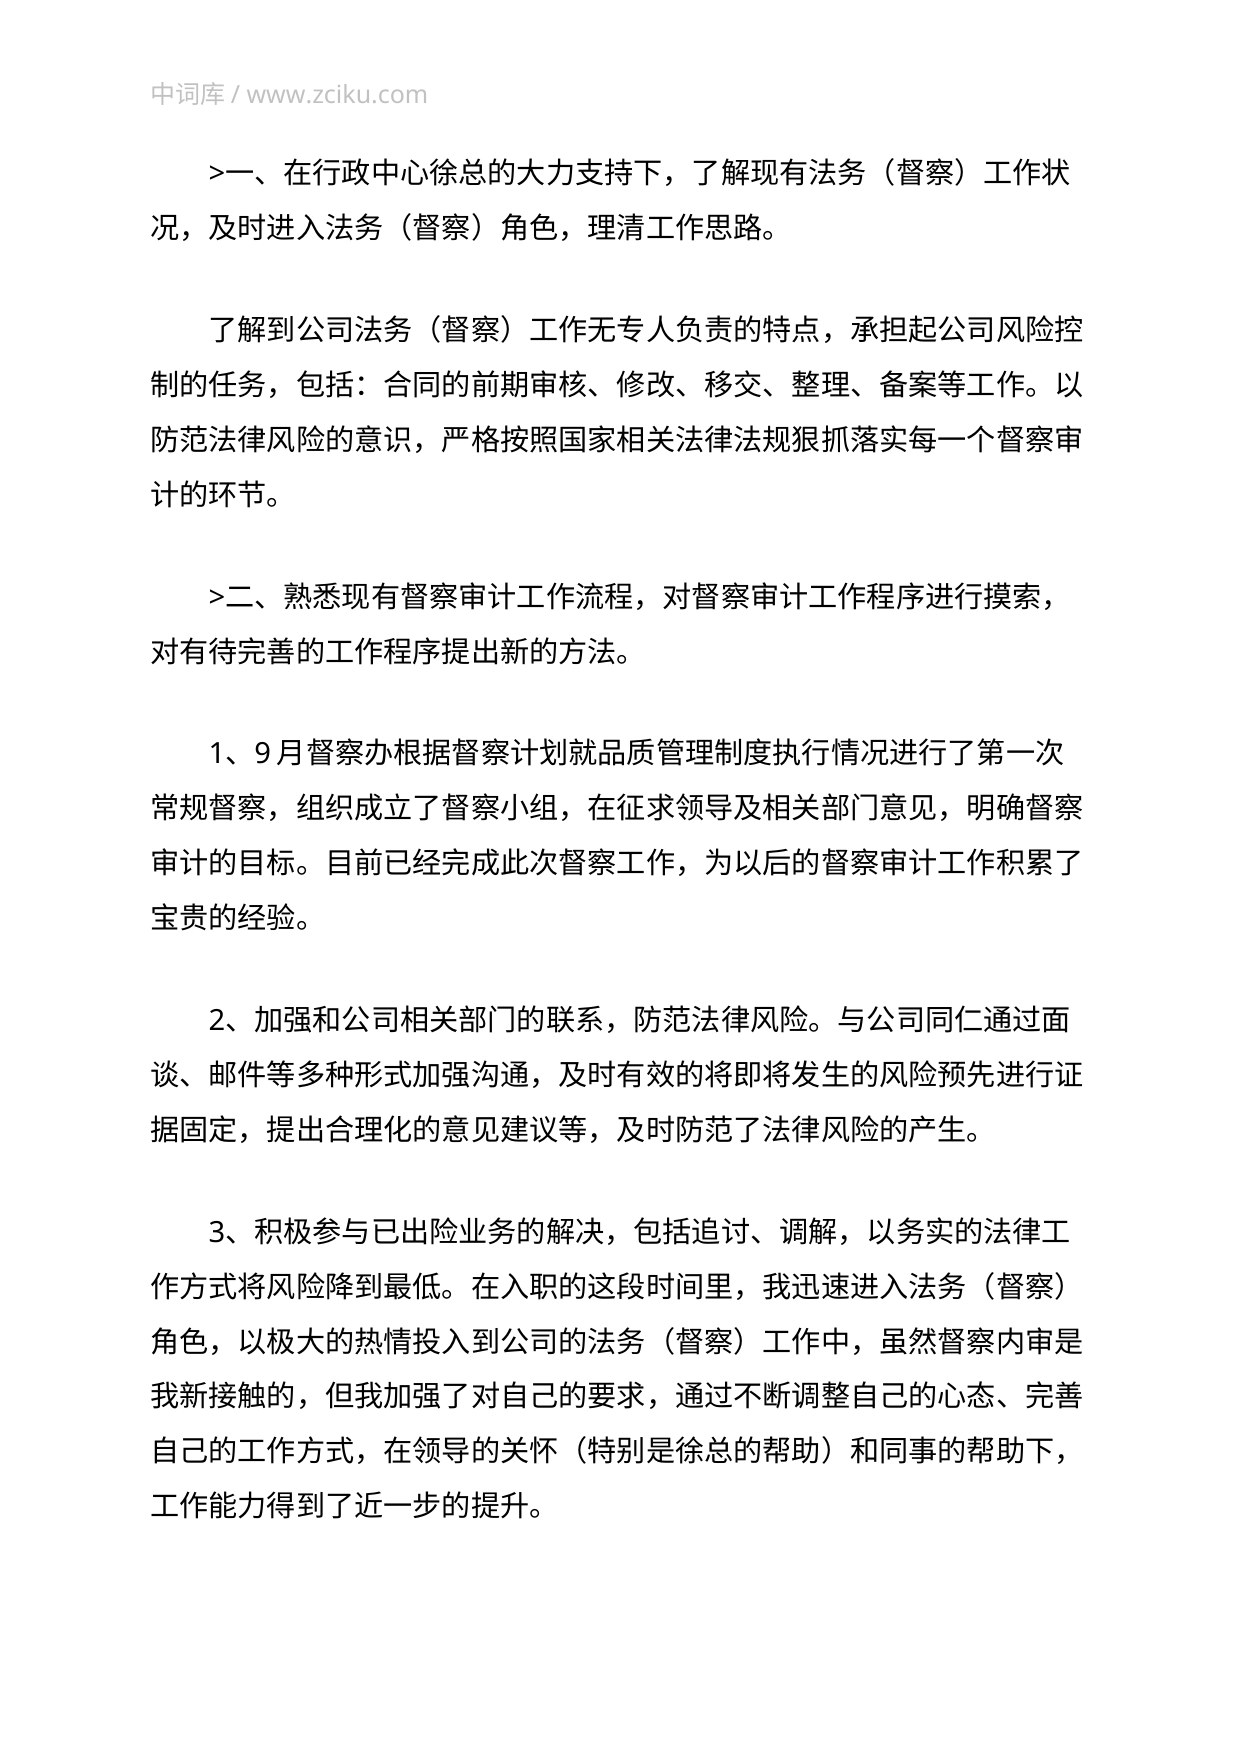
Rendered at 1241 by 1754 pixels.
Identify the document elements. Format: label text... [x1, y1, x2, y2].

text 3、积极参与已出险业务的解决，包括追讨、调解，以务实的法律工作方式将风险降到最低。在入职的这段时间里，我迅速进入法务（督察）角色，以极大的热情投入到公司的法务（督察）工作中，虽然督察内审是我新接触的，但我加强了对自己的要求，通过不断调整自己的心态、完善自己的工作方式，在领导的关怀（特别是徐总的帮助）和同事的帮助下，工作能力得到了近一步的提升。 [150, 1208, 1090, 1525]
text >一、在行政中心徐总的大力支持下，了解现有法务（督察）工作状况，及时进入法务（督察）角色，理清工作思路。 [150, 150, 1090, 247]
text 2、加强和公司相关部门的联系，防范法律风险。与公司同仁通过面谈、邮件等多种形式加强沟通，及时有效的将即将发生的风险预先进行证据固定，提出合理化的意见建议等，及时防范了法律风险的产生。 [150, 997, 1090, 1149]
text >二、熟悉现有督察审计工作流程，对督察审计工作程序进行摸索，对有待完善的工作程序提出新的方法。 [150, 573, 1090, 671]
text 1、9月督察办根据督察计划就品质管理制度执行情况进行了第一次常规督察，组织成立了督察小组，在征求领导及相关部门意见，明确督察审计的目标。目前已经完成此次督察工作，为以后的督察审计工作积累了宝贵的经验。 [150, 730, 1090, 937]
text 了解到公司法务（督察）工作无专人负责的特点，承担起公司风险控制的任务，包括：合同的前期审核、修改、移交、整理、备案等工作。以防范法律风险的意识，严格按照国家相关法律法规狠抓落实每一个督察审计的环节。 [150, 307, 1090, 514]
